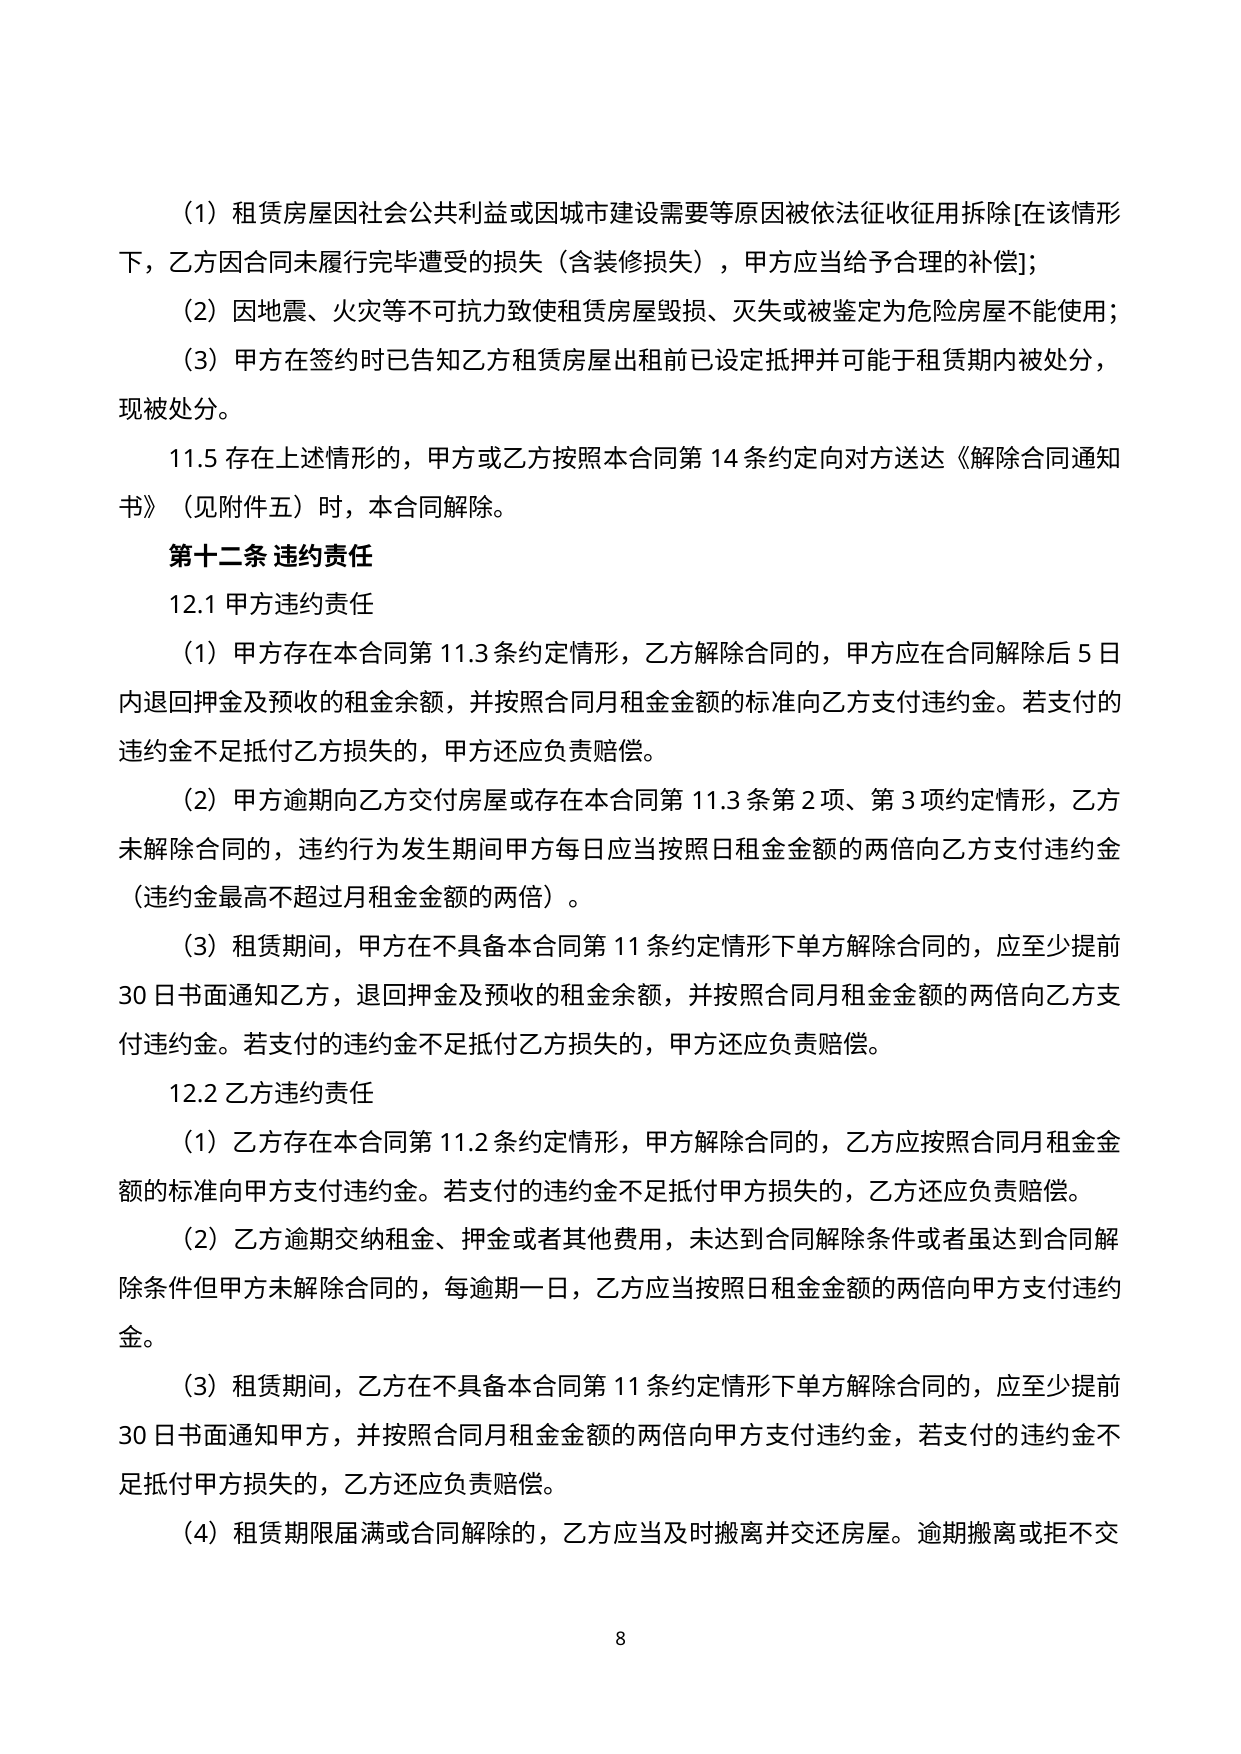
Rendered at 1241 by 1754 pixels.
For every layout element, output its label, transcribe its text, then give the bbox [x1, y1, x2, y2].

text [118, 1513, 1122, 1549]
text 11.5 存在上述情形的，甲方或乙方按照本合同第14条约定向对方送达《解除合同通知书》（见附件五）时，本合同解除。 [118, 438, 1122, 523]
text （3）租赁期间，乙方在不具备本合同第11条约定情形下单方解除合同的，应至少提前30日书面通知甲方，并按照合同月租金金额的两倍向甲方支付违约金，若支付的违约金不足抵付甲方损失的，乙方还应负责赔偿。 [118, 1366, 1122, 1500]
text （1）乙方存在本合同第11.2条约定情形，甲方解除合同的，乙方应按照合同月租金金额的标准向甲方支付违约金。若支付的违约金不足抵付甲方损失的，乙方还应负责赔偿。 [118, 1122, 1122, 1207]
text （2）乙方逾期交纳租金、押金或者其他费用，未达到合同解除条件或者虽达到合同解除条件但甲方未解除合同的，每逾期一日，乙方应当按照日租金金额的两倍向甲方支付违约金。 [118, 1220, 1122, 1354]
text （3）甲方在签约时已告知乙方租赁房屋出租前已设定抵押并可能于租赁期内被处分，现被处分。 [118, 341, 1122, 426]
text （1）甲方存在本合同第11.3条约定情形，乙方解除合同的，甲方应在合同解除后5日内退回押金及预收的租金余额，并按照合同月租金金额的标准向乙方支付违约金。若支付的违约金不足抵付乙方损失的，甲方还应负责赔偿。 [118, 634, 1122, 768]
text 12.1 甲方违约责任 [118, 585, 1122, 621]
text 第十二条 违约责任 [118, 536, 1122, 572]
text （2）甲方逾期向乙方交付房屋或存在本合同第11.3条第2项、第3项约定情形，乙方未解除合同的，违约行为发生期间甲方每日应当按照日租金金额的两倍向乙方支付违约金（违约金最高不超过月租金金额的两倍）。 [118, 780, 1122, 914]
text （2）因地震、火灾等不可抗力致使租赁房屋毁损、灭失或被鉴定为危险房屋不能使用； [118, 292, 1122, 328]
text （3）租赁期间，甲方在不具备本合同第11条约定情形下单方解除合同的，应至少提前30日书面通知乙方，退回押金及预收的租金余额，并按照合同月租金金额的两倍向乙方支付违约金。若支付的违约金不足抵付乙方损失的，甲方还应负责赔偿。 [118, 927, 1122, 1061]
text 12.2 乙方违约责任 [118, 1073, 1122, 1109]
text （1）租赁房屋因社会公共利益或因城市建设需要等原因被依法征收征用拆除[在该情形下，乙方因合同未履行完毕遭受的损失（含装修损失），甲方应当给予合理的补偿]； [118, 194, 1122, 279]
